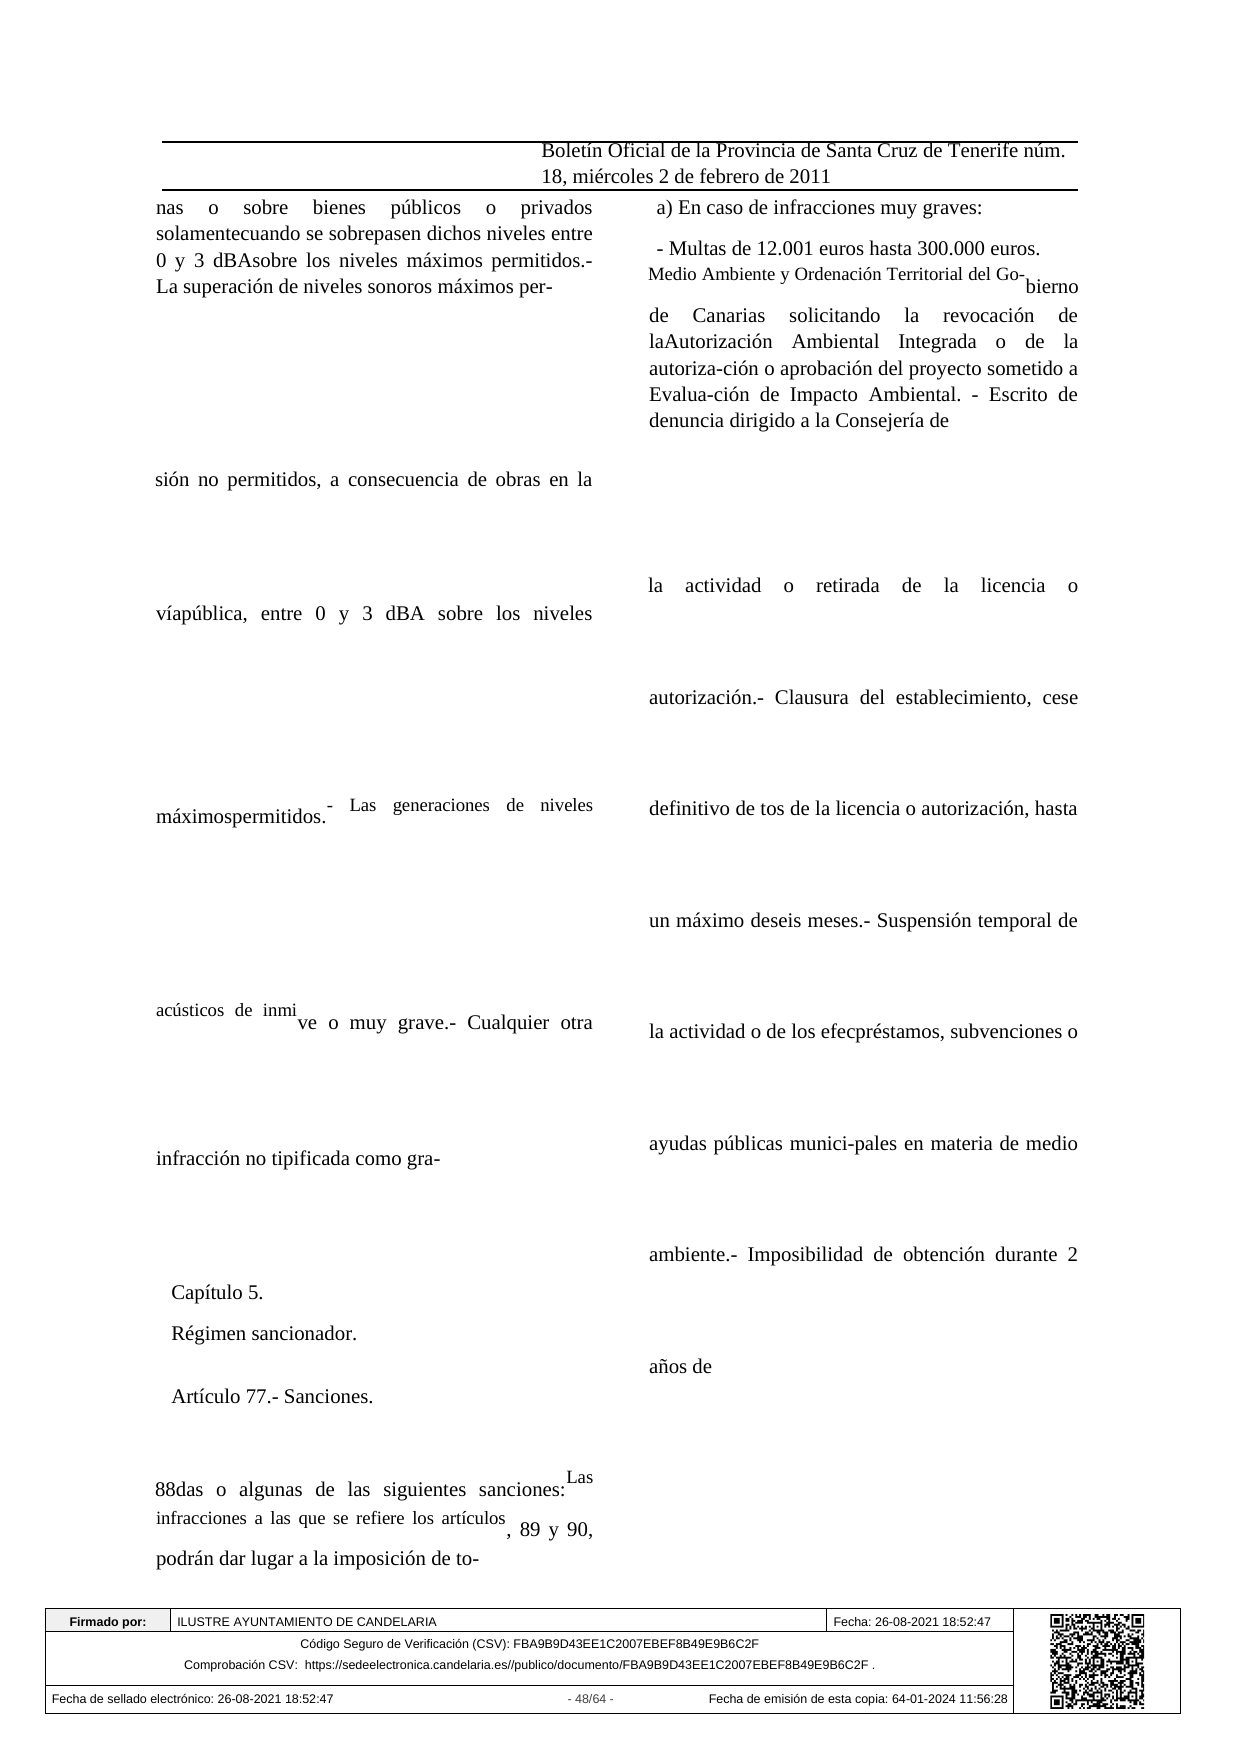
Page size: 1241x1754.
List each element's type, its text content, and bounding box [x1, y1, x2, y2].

text la actividad o retirada de la licencia o autorización.- Clausura del establecimiento, cese definitivo de tos de la licencia o autorización, hasta un máximo deseis meses.- Suspensión temporal de la actividad o de los efecpréstamos, subvenciones o ayudas públicas munici-pales en materia de medio ambiente.- Imposibilidad de obtención durante 2 años de [648, 573, 1079, 1378]
text 88das o algunas de las siguientes sanciones:Las infracciones a las que se refiere los artículos, 89 y 90, podrán dar lugar a la imposición de to- [155, 1466, 593, 1570]
text Capítulo 5. [171, 1280, 593, 1304]
text Régimen sancionador. [171, 1321, 593, 1345]
picture [1050, 1614, 1145, 1709]
text sión no permitidos, a consecuencia de obras en la víapública, entre 0 y 3 dBA sobre los niveles máximospermitidos.- Las generaciones de niveles acústicos de inmive o muy grave.- Cualquier otra infracción no tipificada como gra- [155, 467, 593, 1170]
text - Multas de 12.001 euros hasta 300.000 euros. [656, 236, 1079, 260]
text Medio Ambiente y Ordenación Territorial del Go-bierno de Canarias solicitando la revocación de laAutorización Ambiental Integrada o de la autoriza-ción o aprobación del proyecto sometido a Evalua-ción de Impacto Ambiental. - Escrito de denuncia dirigido a la Consejería de [648, 263, 1079, 432]
text a) En caso de infracciones muy graves: [656, 190, 1079, 219]
text Artículo 77.- Sanciones. [171, 1384, 593, 1408]
